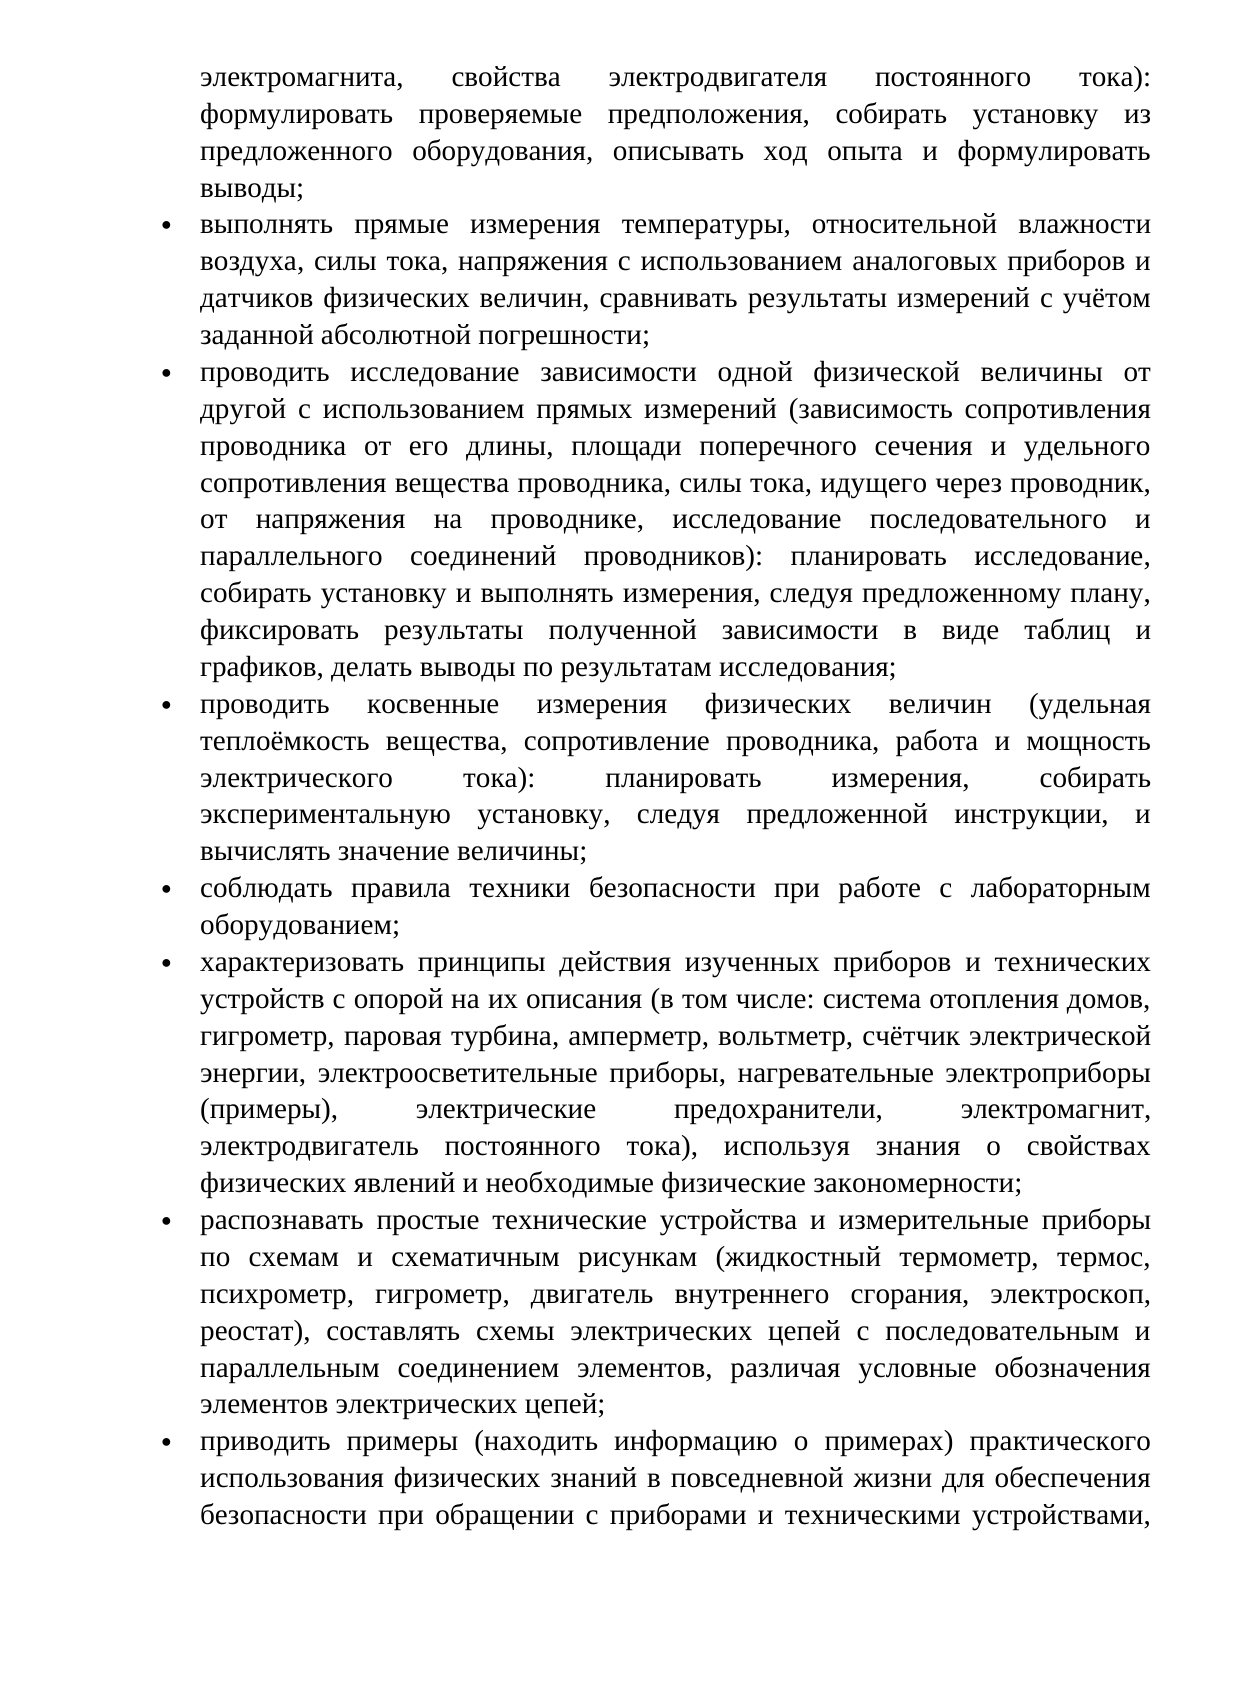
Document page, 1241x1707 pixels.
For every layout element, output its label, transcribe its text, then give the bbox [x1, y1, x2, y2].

list распознавать простые технические устройства и измерительные приборы по схемам и схематичным рисункам (жидкостный термометр, термос, психрометр, гигрометр, двигатель внутреннего сгорания, электроскоп, реостат), составлять схемы электрических цепей с последовательным и параллельным соединением элементов, различая условные обозначения элементов электрических цепей; [162, 1202, 1152, 1420]
list выполнять прямые измерения температуры, относительной влажности воздуха, силы тока, напряжения с использованием аналоговых приборов и датчиков физических величин, сравнивать результаты измерений с учётом заданной абсолютной погрешности; [162, 207, 1152, 351]
list характеризовать принципы действия изученных приборов и технических устройств с опорой на их описания (в том числе: система отопления домов, гигрометр, паровая турбина, амперметр, вольтметр, счётчик электрической энергии, электроосветительные приборы, нагревательные электроприборы (примеры), электрические предохранители, электромагнит, электродвигатель постоянного тока), используя знания о свойствах физических явлений и необходимые физические закономерности; [162, 944, 1152, 1199]
list проводить косвенные измерения физических величин (удельная теплоёмкость вещества, сопротивление проводника, работа и мощность электрического тока): планировать измерения, собирать экспериментальную установку, следуя предложенной инструкции, и вычислять значение величины; [162, 686, 1152, 867]
list проводить исследование зависимости одной физической величины от другой с использованием прямых измерений (зависимость сопротивления проводника от его длины, площади поперечного сечения и удельного сопротивления вещества проводника, силы тока, идущего через проводник, от напряжения на проводнике, исследование последовательного и параллельного соединений проводников): планировать исследование, собирать установку и выполнять измерения, следуя предложенному плану, фиксировать результаты полученной зависимости в виде таблиц и графиков, делать выводы по результатам исследования; [162, 354, 1152, 683]
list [162, 1423, 1152, 1531]
list соблюдать правила техники безопасности при работе с лабораторным оборудованием; [162, 870, 1152, 941]
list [162, 59, 1152, 203]
